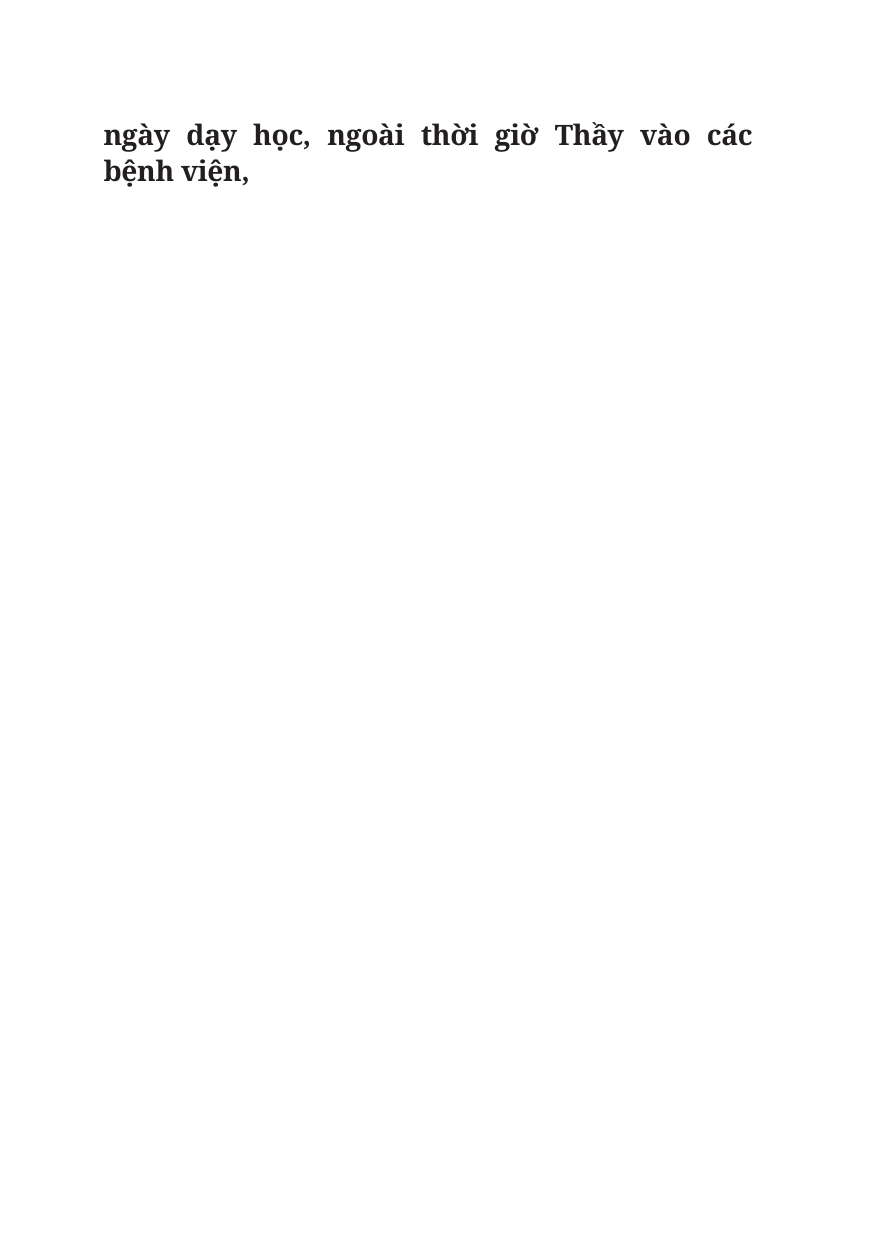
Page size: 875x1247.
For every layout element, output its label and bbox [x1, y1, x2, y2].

text [103, 117, 753, 189]
